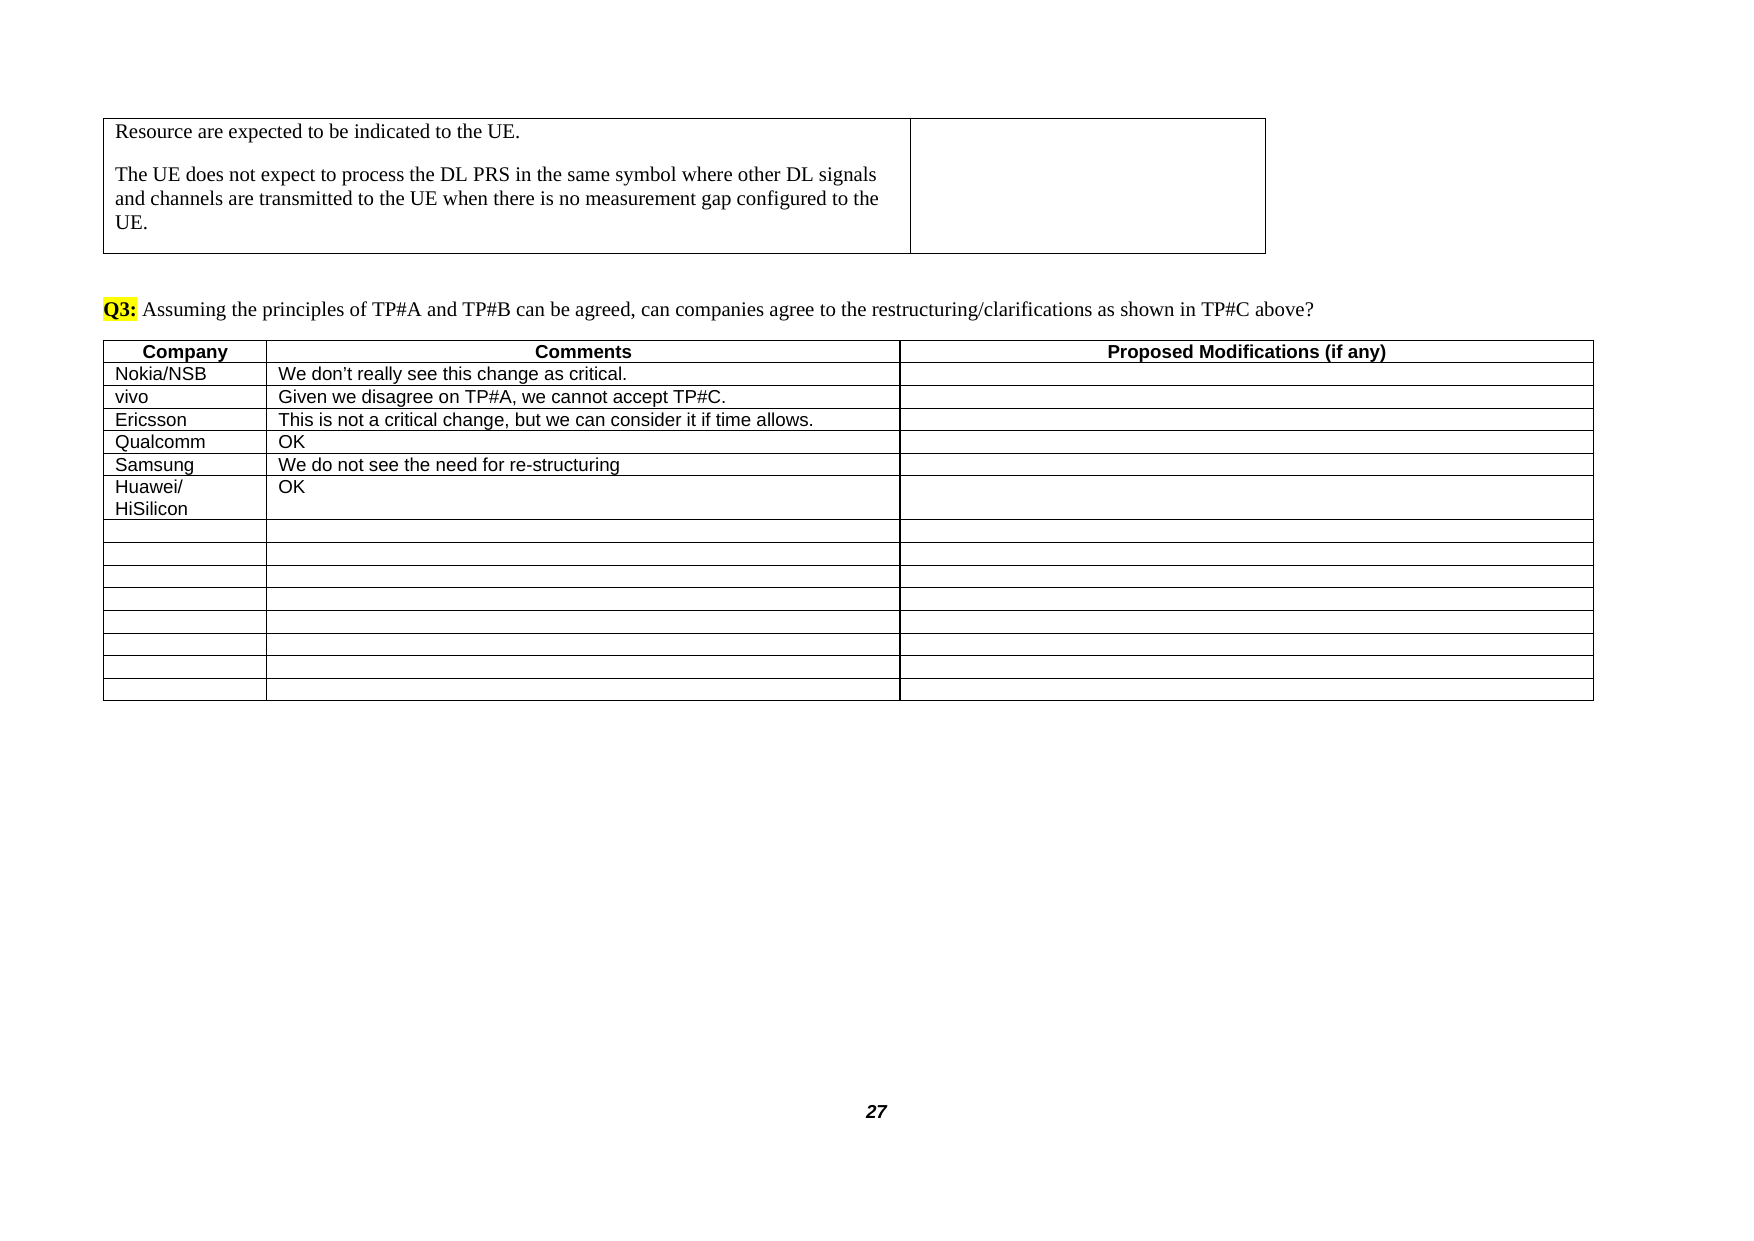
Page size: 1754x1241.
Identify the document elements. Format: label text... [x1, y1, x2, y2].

table_cell [104, 634, 266, 655]
table_cell [267, 566, 899, 587]
table_header Comments [267, 341, 899, 362]
table_cell [901, 679, 1593, 700]
table_cell [901, 656, 1593, 678]
table_cell [901, 409, 1593, 430]
table_cell This is not a critical change, but we can consider it if time allows. [267, 409, 899, 430]
table_cell [104, 543, 266, 564]
table_cell [267, 611, 899, 632]
table_cell [901, 386, 1593, 407]
table_cell [104, 566, 266, 587]
table_cell Nokia/NSB [104, 363, 266, 385]
table_cell [901, 520, 1593, 542]
table_cell Samsung [104, 454, 266, 475]
table_cell Given we disagree on TP#A, we cannot accept TP#C. [267, 386, 899, 407]
table_cell [901, 363, 1593, 385]
table_cell We do not see the need for re-structuring [267, 454, 899, 475]
table_header Proposed Modifications (if any) [901, 341, 1593, 362]
table_cell We don’t really see this change as critical. [267, 363, 899, 385]
table_cell [901, 431, 1593, 453]
table_cell [901, 634, 1593, 655]
table_cell [267, 656, 899, 678]
table_cell vivo [104, 386, 266, 407]
table_cell OK [267, 476, 899, 519]
table_cell [901, 588, 1593, 610]
table_cell [104, 588, 266, 610]
text Q3: Assuming the principles of TP#A and TP#B can be agreed, can companies agree to the restructuring/clarifications as shown in TP#C above? [137, 297, 1651, 321]
table_cell [104, 656, 266, 678]
table_cell [104, 611, 266, 632]
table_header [104, 119, 910, 253]
table_header Company [104, 341, 266, 362]
table_cell Huawei/HiSilicon [104, 476, 266, 519]
table_cell [267, 679, 899, 700]
table_cell [901, 476, 1593, 519]
table_cell [901, 566, 1593, 587]
table_cell [267, 588, 899, 610]
table_cell [267, 543, 899, 564]
table_cell Ericsson [104, 409, 266, 430]
table_cell Qualcomm [104, 431, 266, 453]
table_cell [104, 679, 266, 700]
table_cell [901, 454, 1593, 475]
table_cell [901, 543, 1593, 564]
table_cell OK [267, 431, 899, 453]
table_cell [104, 520, 266, 542]
table_cell [267, 520, 899, 542]
table_cell [901, 611, 1593, 632]
table_cell [267, 634, 899, 655]
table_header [911, 119, 1265, 253]
